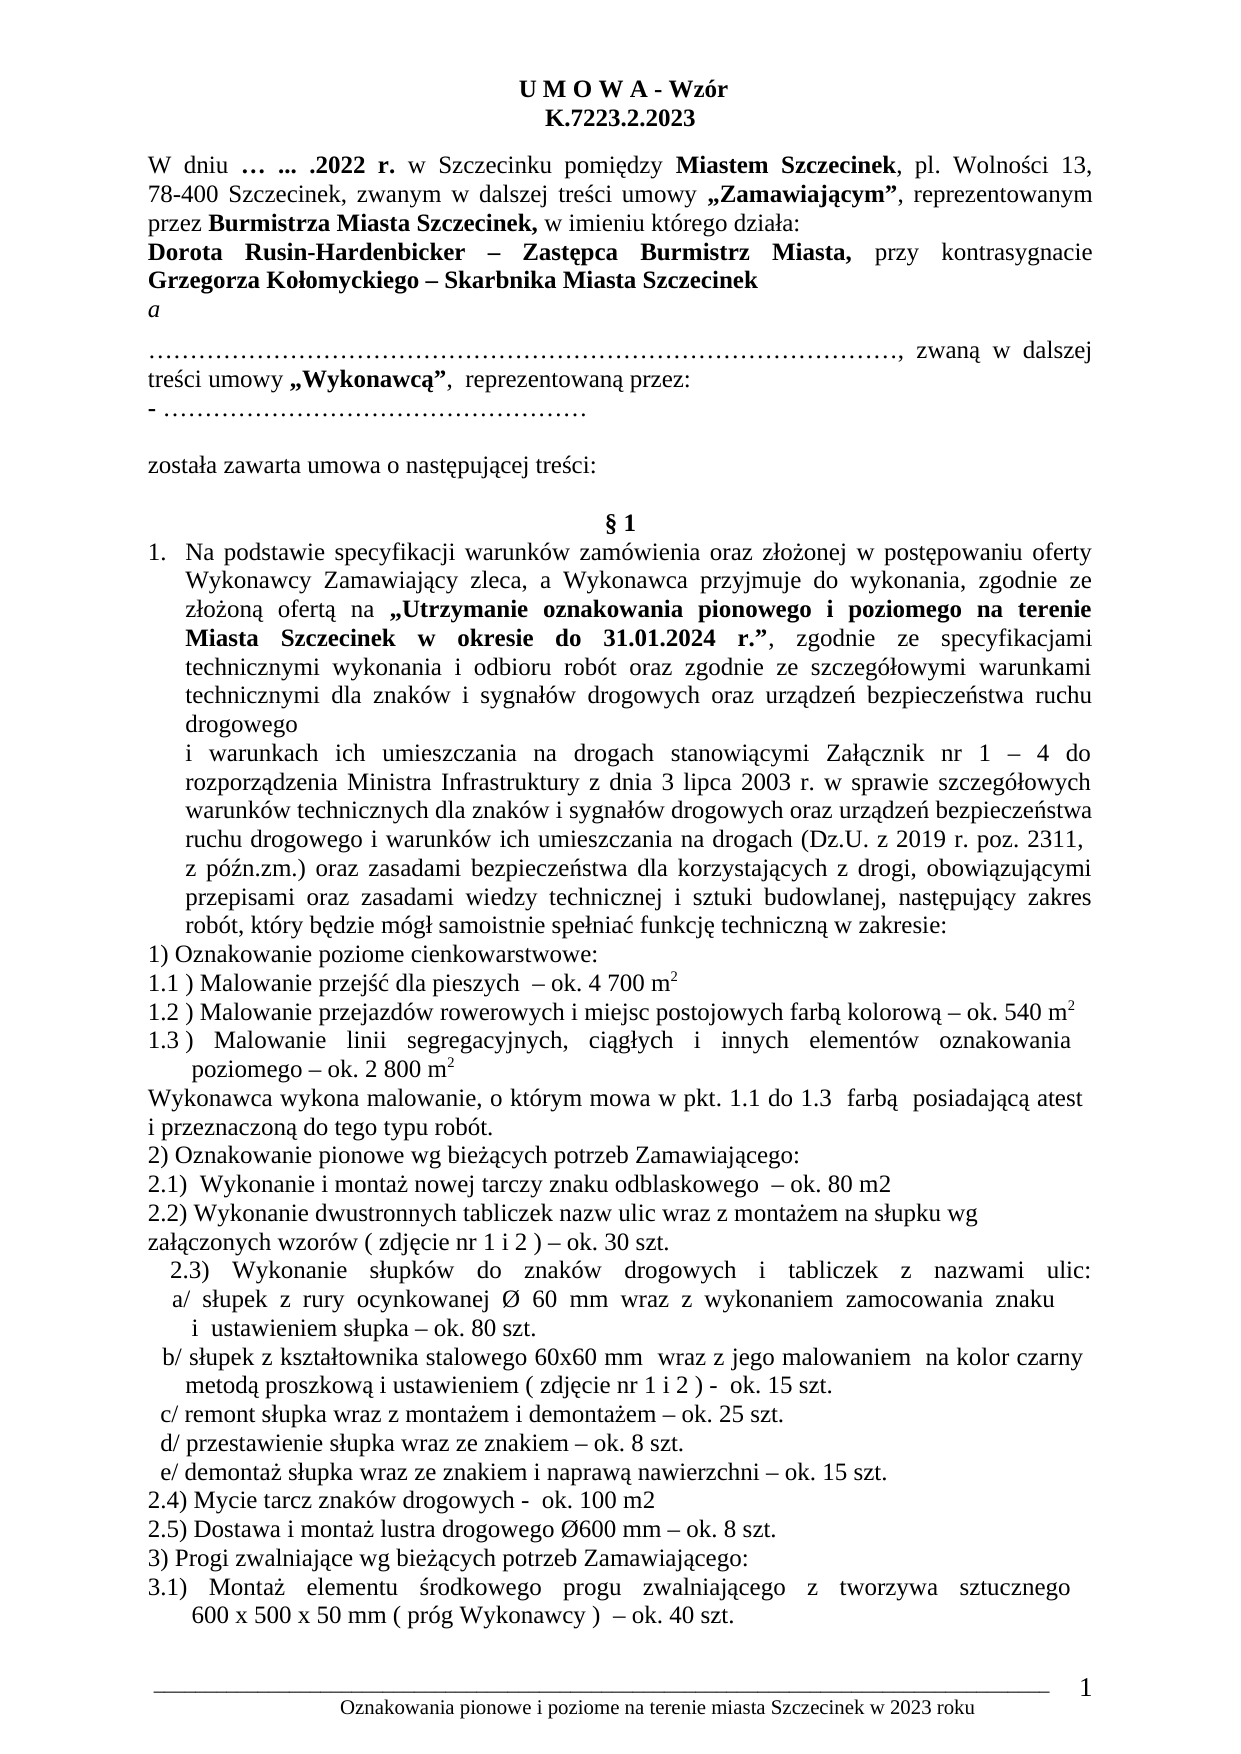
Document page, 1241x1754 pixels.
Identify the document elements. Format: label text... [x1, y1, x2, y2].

text Dorota Rusin-Hardenbicker – Zastępca Burmistrz Miasta, przy kontrasygnacie Grzegorza Kołomyckiego – Skarbnika Miasta Szczecinek [148, 237, 1092, 294]
text została zawarta umowa o następującej treści: [148, 451, 1087, 479]
list ) Malowanie przejść dla pieszych – ok. 4 700 m2 [148, 968, 1092, 997]
text 1 [148, 508, 1092, 537]
text 3.1) Montaż elementu środkowego progu zwalniającego z tworzywa sztucznego 600 x 500 x ( próg Wykonawcy ) – ok. 40 szt. [148, 1572, 1092, 1629]
text 2) Oznakowanie pionowe wg bieżących potrzeb Zamawiającego: [148, 1141, 1092, 1169]
text e/ demontaż słupka wraz ze znakiem i naprawą nawierzchni – ok. 15 szt. [148, 1457, 1092, 1486]
text 3) Progi zwalniające wg bieżących potrzeb Zamawiającego: [148, 1543, 1092, 1572]
text 1) Oznakowanie poziome cienkowarstwowe: [148, 939, 1092, 968]
list ) Malowanie linii segregacyjnych, ciągłych i innych elementów oznakowania poziomego – ok. 2 800 m2 [148, 1026, 1092, 1083]
text d/ przestawienie słupka wraz ze znakiem – ok. 8 szt. [148, 1428, 1092, 1457]
text 2.1) Wykonanie i montaż nowej tarczy znaku odblaskowego – ok. 80 m2 [148, 1169, 1092, 1198]
text b/ słupek z kształtownika stalowego 60x60 mm wraz z jego malowaniem na kolor czarny metodą proszkową i ustawieniem ( zdjęcie nr 1 i 2 ) - ok. 15 szt. [148, 1342, 1092, 1399]
title U M O W A - Wzór [148, 74, 1092, 103]
text W dniu … ... .2022 r. w Szczecinku pomiędzy Miastem Szczecinek, pl. Wolności 13, 78-400 Szczecinek, zwanym w dalszej treści umowy „Zamawiającym”, reprezentowanym przez Burmistrza Miasta Szczecinek, w imieniu którego działa: [148, 151, 1092, 237]
text ………………………………………………………………………………, zwaną w dalszej treści umowy „Wykonawcą”, reprezentowaną przez: [148, 336, 1092, 393]
text c/ remont słupka wraz z montażem i demontażem – ok. 25 szt. [148, 1399, 1092, 1428]
text 2.4) Mycie tarcz znaków drogowych - ok. 100 m2 [148, 1486, 1092, 1514]
text K.7223.2.2023 [148, 103, 1092, 131]
text a [148, 294, 1092, 323]
text 2.3) Wykonanie słupków do znaków drogowych i tabliczek z nazwami ulic: a/ słupek z rury ocynkowanej Ø wraz z wykonaniem zamocowania znaku i ustawieniem słupka – ok. 80 szt. [148, 1256, 1092, 1342]
text - …………………………………………… [148, 393, 1092, 422]
list ) Malowanie przejazdów rowerowych i miejsc postojowych farbą kolorową – ok. 540 m2 [148, 997, 1092, 1026]
list Na podstawie specyfikacji warunków zamówienia oraz złożonej w postępowaniu oferty Wykonawcy Zamawiający zleca, a Wykonawca przyjmuje do wykonania, zgodnie ze złożoną ofertą na „Utrzymanie oznakowania pionowego i poziomego na terenie Miasta Szczecinek w okresie do 31.01.2024 r.”, zgodnie ze specyfikacjami technicznymi wykonania i odbioru robót oraz zgodnie ze szczegółowymi warunkami technicznymi dla znaków i sygnałów drogowych oraz urządzeń bezpieczeństwa ruchu drogowego i warunkach ich umieszczania na drogach stanowiącymi Załącznik nr 1 – 4 do rozporządzenia Ministra Infrastruktury z dnia 3 lipca 2003 r. w sprawie szczegółowych warunków technicznych dla znaków i sygnałów drogowych oraz urządzeń bezpieczeństwa ruchu drogowego i warunków ich umieszczania na drogach (Dz.U. z 2019 r. poz. 2311, z późn.zm.) oraz zasadami bezpieczeństwa dla korzystających z drogi, obowiązującymi przepisami oraz zasadami wiedzy technicznej i sztuki budowlanej, następujący zakres robót, który będzie mógł samoistnie spełniać funkcję techniczną w zakresie: [148, 537, 1092, 939]
text Wykonawca wykona malowanie, o którym mowa w pkt. 1.1 do 1.3 farbą posiadającą atest i przeznaczoną do tego typu robót. [148, 1083, 1092, 1141]
text 2.2) Wykonanie dwustronnych tabliczek nazw ulic wraz z montażem na słupku wg załączonych wzorów ( zdjęcie nr 1 i 2 ) – ok. 30 szt. [148, 1198, 1092, 1256]
text 2.5) Dostawa i montaż lustra drogowego Ø600 mm – ok. 8 szt. [148, 1514, 1092, 1543]
